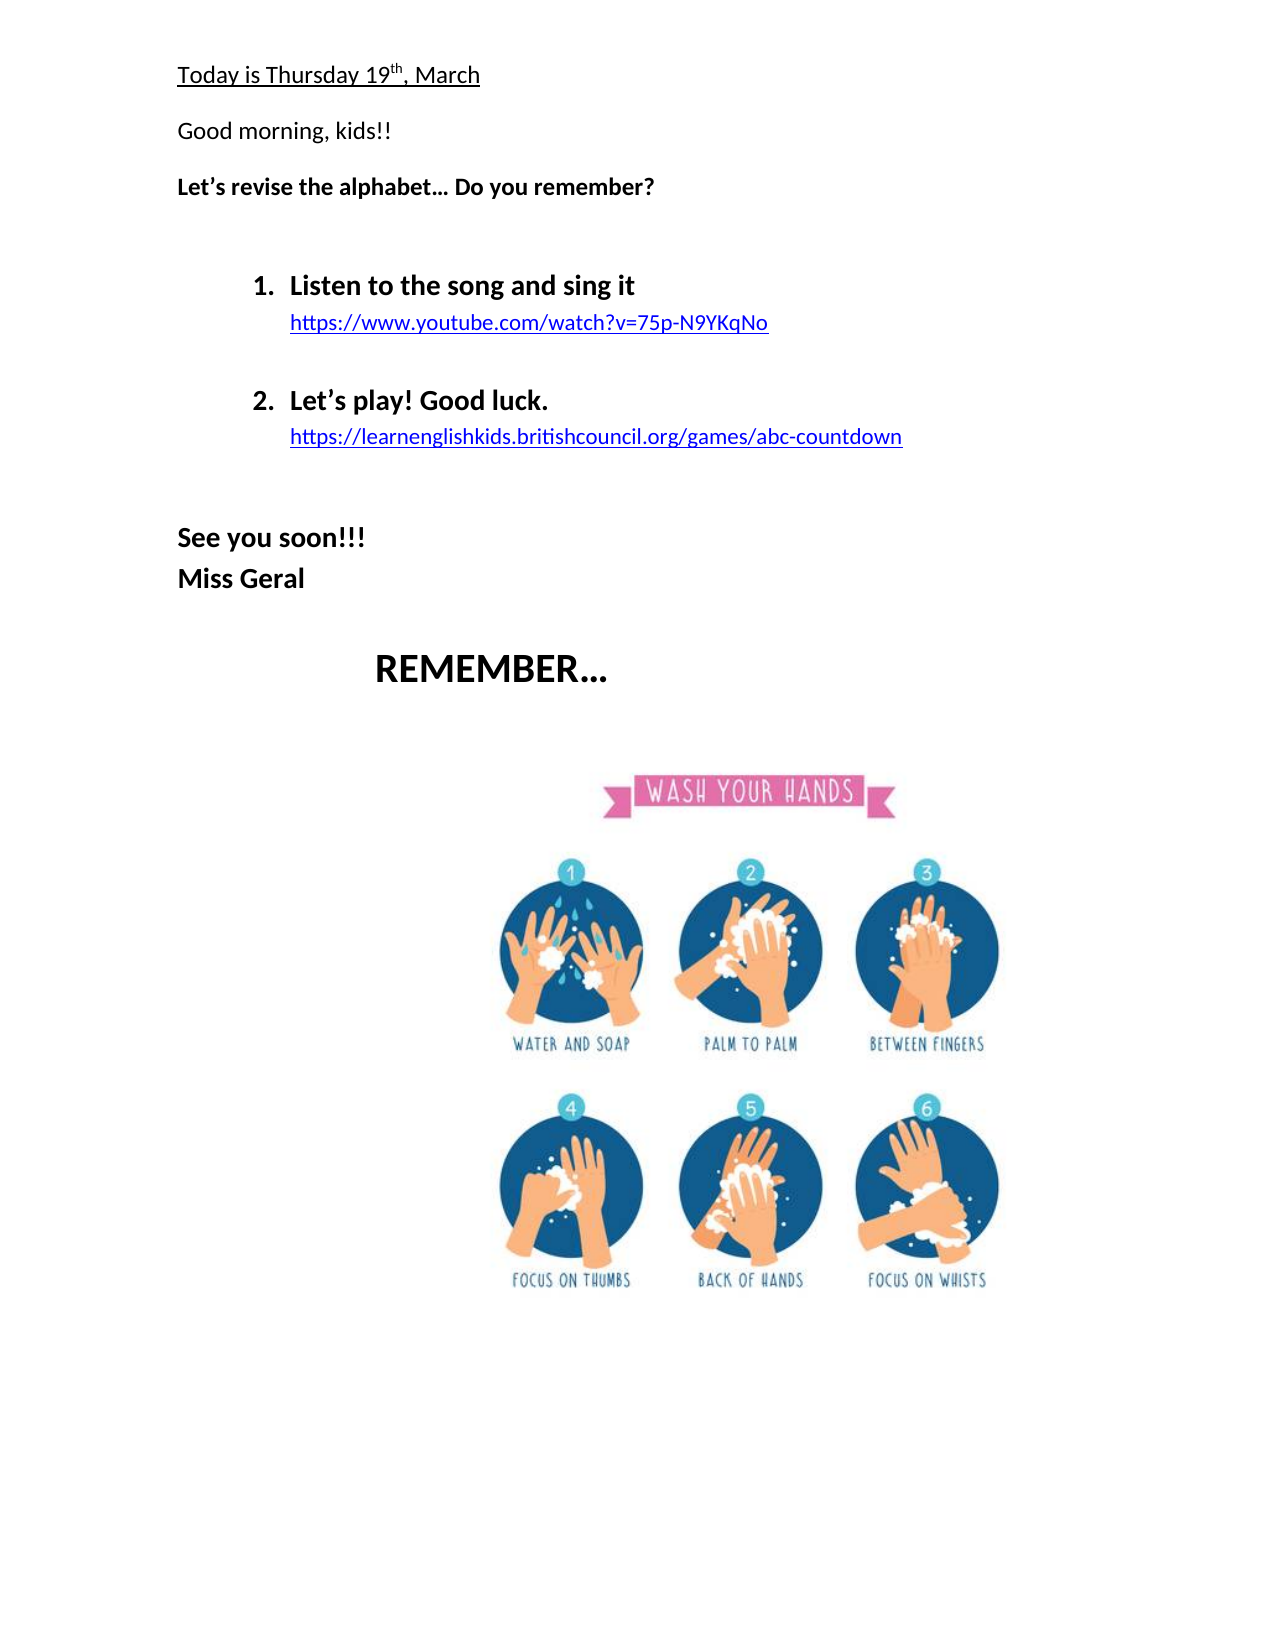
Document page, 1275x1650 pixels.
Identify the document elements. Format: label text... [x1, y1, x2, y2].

list https://www.youtube.com/watch?v=75p-N9YKqNo [290, 308, 1098, 336]
list REMEMBER… [177, 642, 1098, 693]
list Miss Geral [177, 560, 1098, 596]
text Today is Thursday 19th, March [177, 59, 1098, 89]
list https://learnenglishkids.britishcouncil.org/games/abc-countdown [290, 422, 1098, 451]
picture [471, 753, 1028, 1310]
text Let’s revise the alphabet… Do you remember? [177, 171, 1098, 201]
list See you soon!!! [177, 519, 1098, 555]
list Let’s play! Good luck. [252, 382, 1098, 417]
list Listen to the song and sing it [252, 267, 1098, 303]
text Good morning, kids!! [177, 115, 1098, 145]
